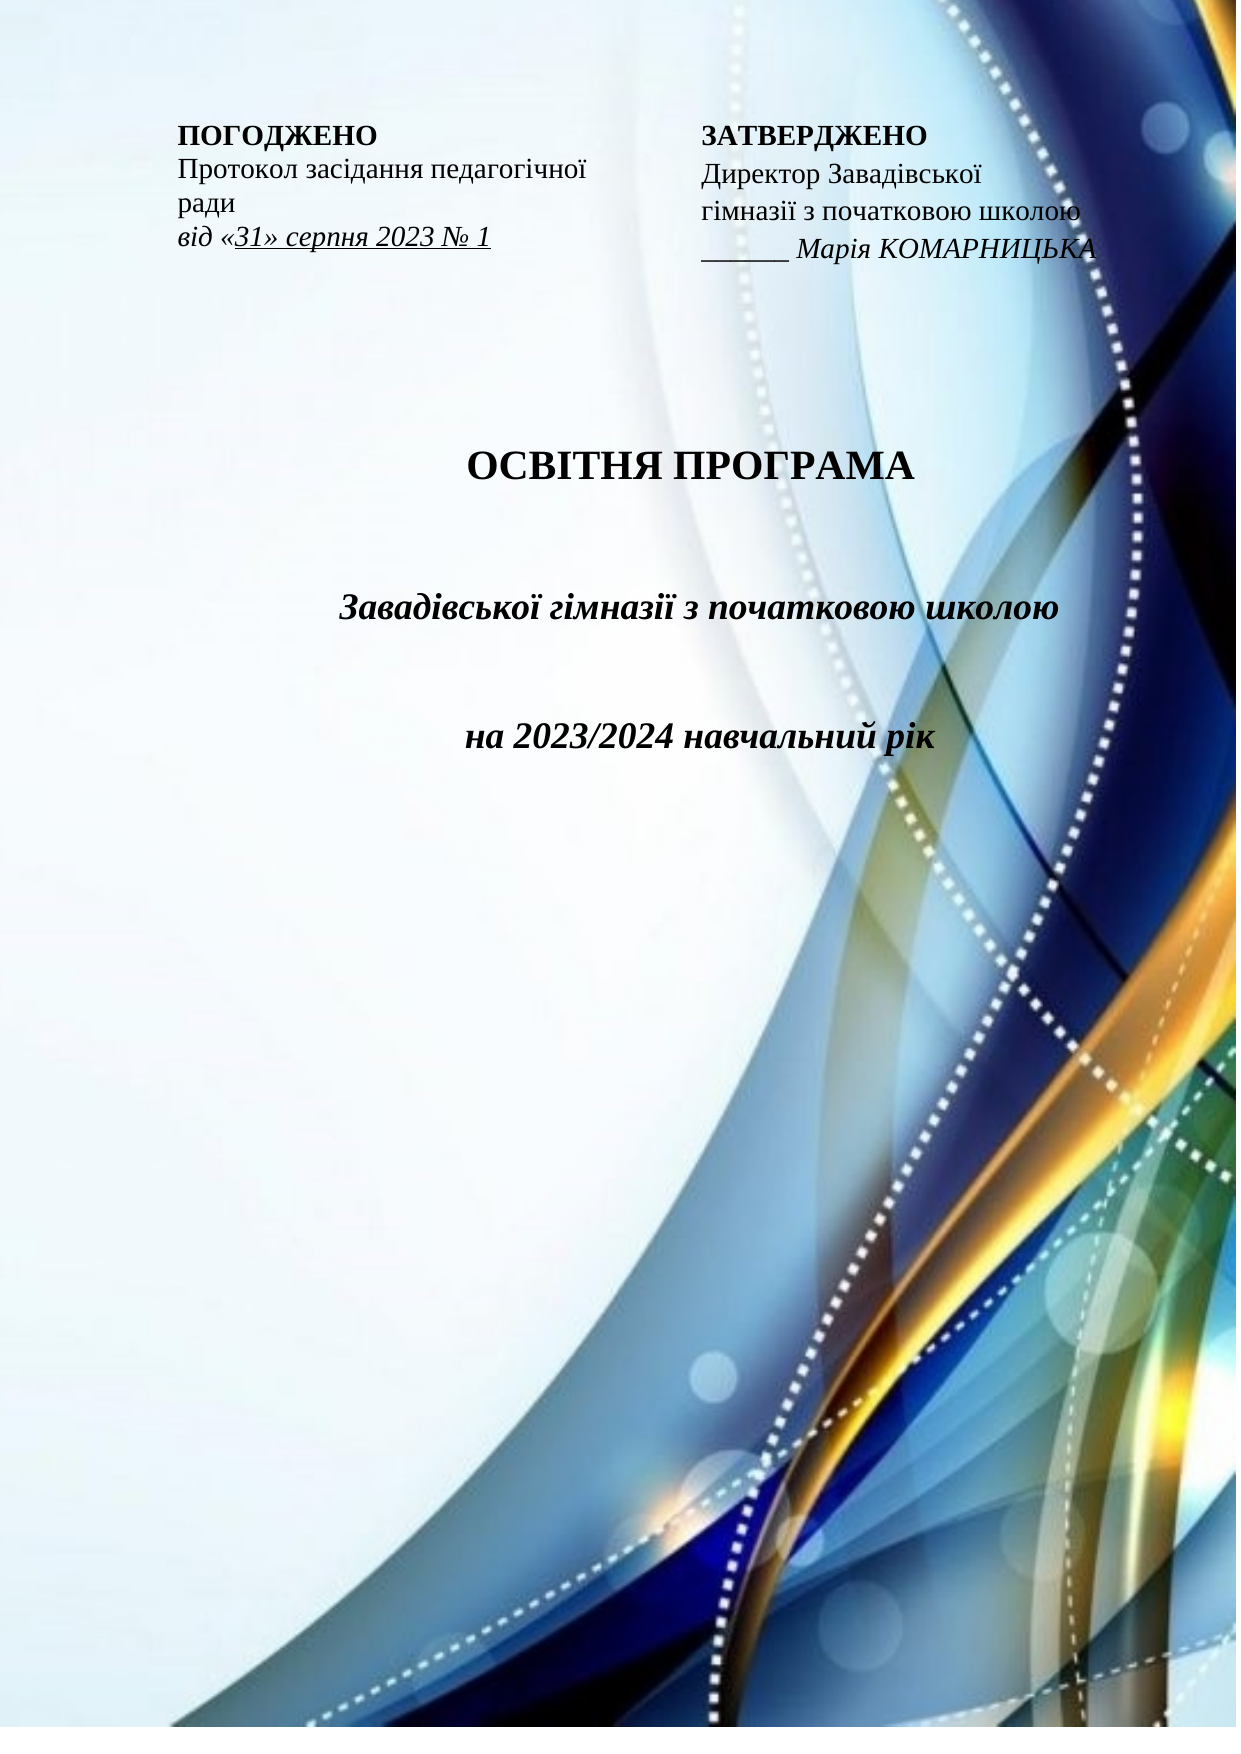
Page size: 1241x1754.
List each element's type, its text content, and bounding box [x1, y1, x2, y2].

text ЗАТВЕРДЖЕНО [701, 118, 1163, 152]
text гімназії з початковою школою [701, 193, 1163, 227]
text від «31» серпня 2023 № 1 [177, 219, 627, 252]
text Директор Завадівської [701, 156, 1163, 189]
text Завадівської гімназії з початковою школою [177, 584, 1152, 628]
picture [0, 0, 1236, 1727]
text Протокол засідання педагогічної ради [177, 152, 627, 219]
text ______ Марія КОМАРНИЦЬКА [701, 231, 1152, 265]
text ПОГОДЖЕНО [177, 118, 627, 152]
text на 2023/2024 навчальний рік [177, 714, 1152, 757]
text ОСВІТНЯ ПРОГРАМА [177, 441, 1152, 489]
